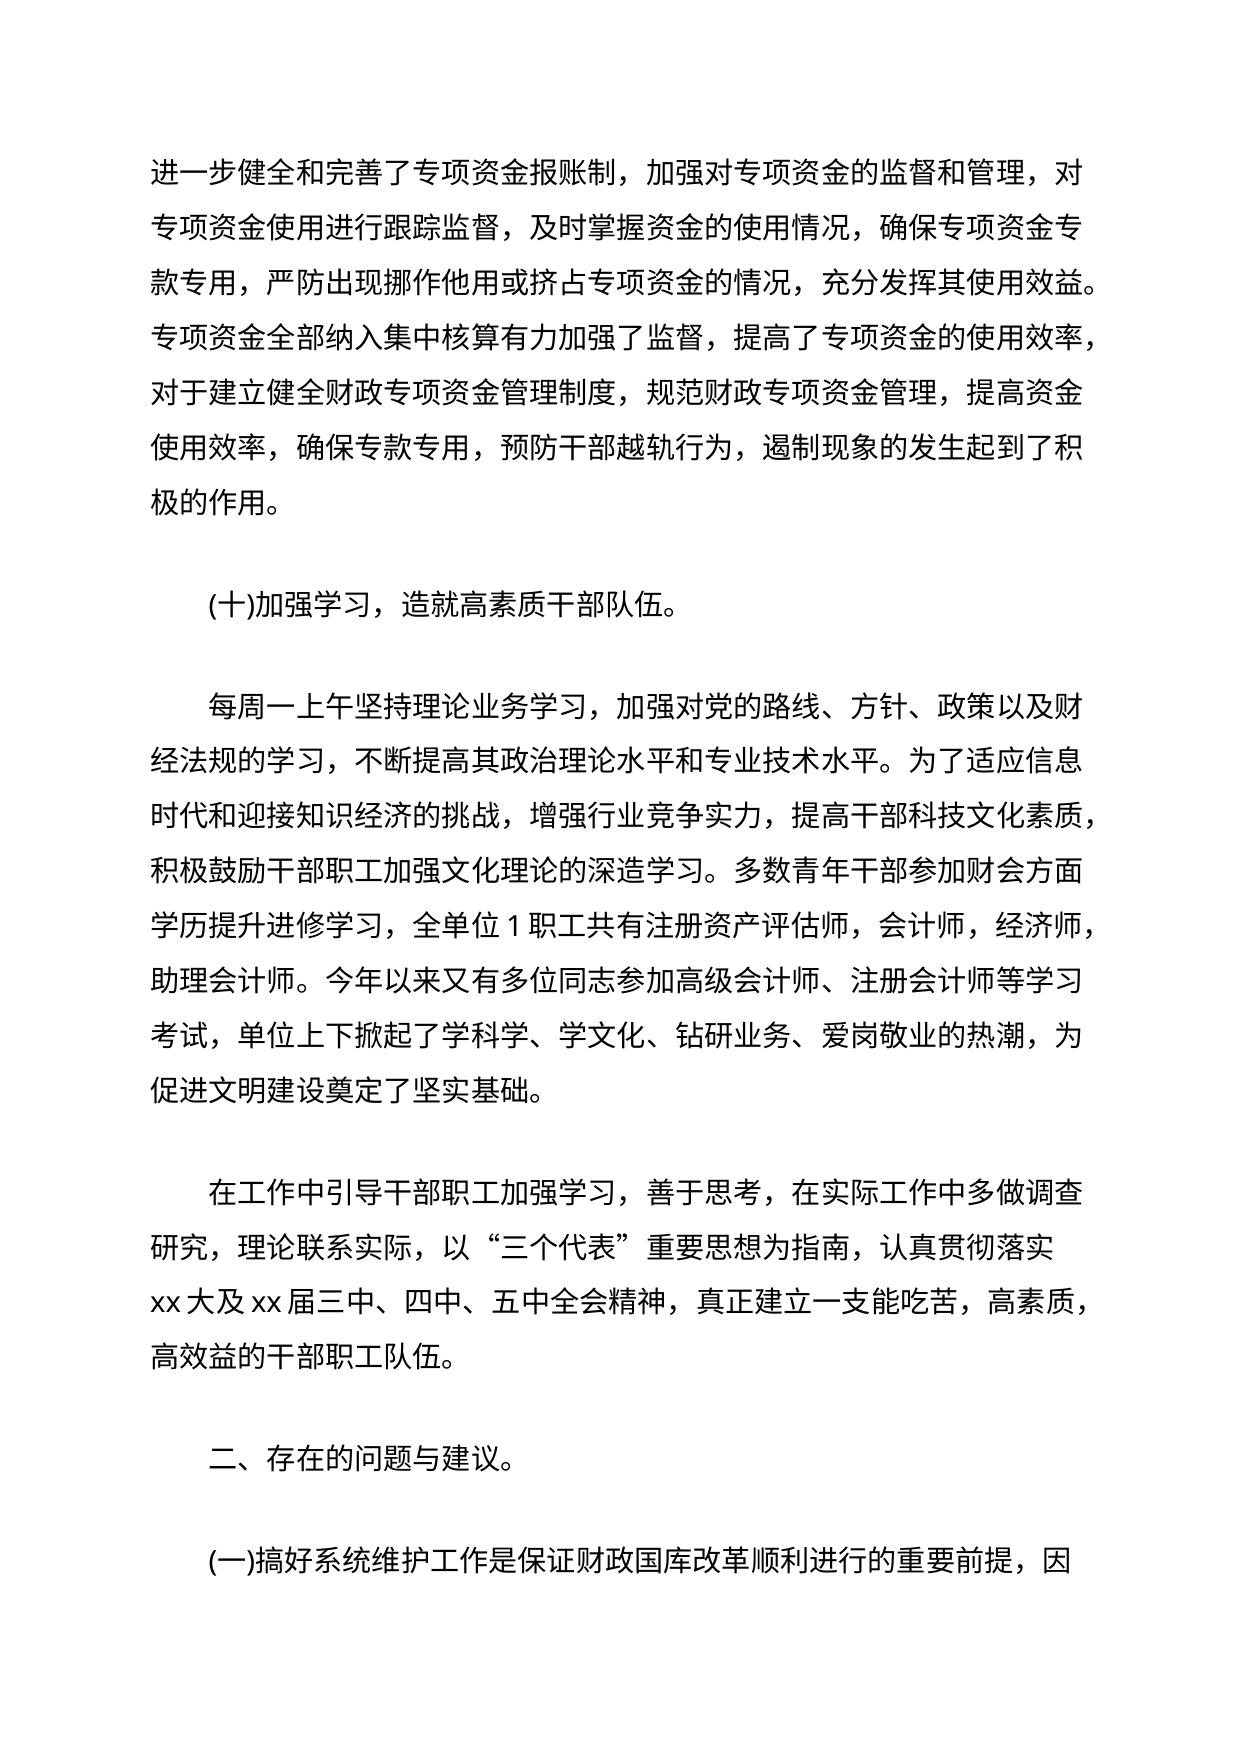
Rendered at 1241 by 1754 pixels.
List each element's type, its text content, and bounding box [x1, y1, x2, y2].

text 每周一上午坚持理论业务学习，加强对党的路线、方针、政策以及财经法规的学习，不断提高其政治理论水平和专业技术水平。为了适应信息时代和迎接知识经济的挑战，增强行业竞争实力，提高干部科技文化素质，积极鼓励干部职工加强文化理论的深造学习。多数青年干部参加财会方面学历提升进修学习，全单位1职工共有注册资产评估师，会计师，经济师，助理会计师。今年以来又有多位同志参加高级会计师、注册会计师等学习考试，单位上下掀起了学科学、学文化、钻研业务、爱岗敬业的热潮，为促进文明建设奠定了坚实基础。 [150, 683, 1090, 1110]
text 二、存在的问题与建议。 [150, 1436, 1090, 1478]
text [150, 1538, 1090, 1580]
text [150, 150, 1090, 522]
text (十)加强学习，造就高素质干部队伍。 [150, 581, 1090, 623]
text 在工作中引导干部职工加强学习，善于思考，在实际工作中多做调查研究，理论联系实际，以“三个代表”重要思想为指南，认真贯彻落实xx大及xx届三中、四中、五中全会精神，真正建立一支能吃苦，高素质，高效益的干部职工队伍。 [150, 1169, 1090, 1376]
